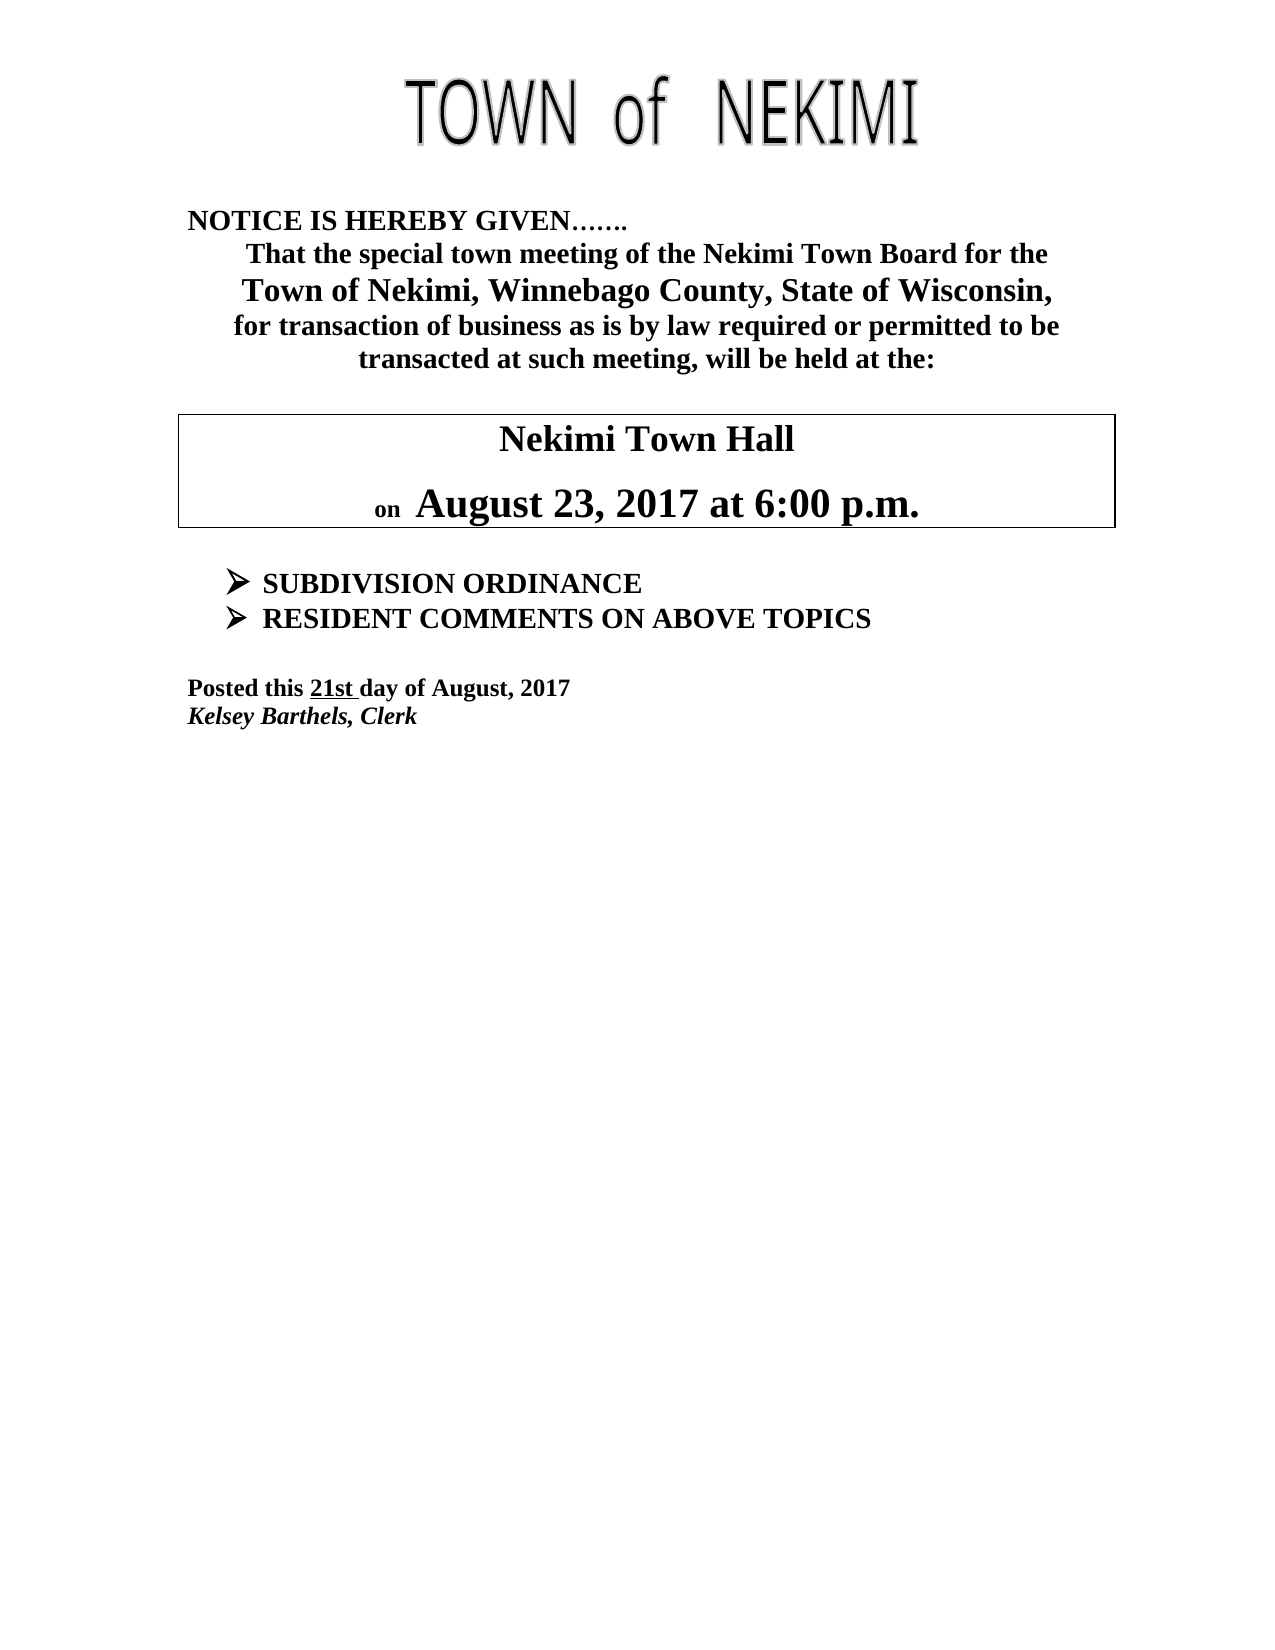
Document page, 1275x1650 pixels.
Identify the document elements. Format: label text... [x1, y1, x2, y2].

subtitle Nekimi Town Hall [179, 415, 1114, 460]
text Posted this 21st day of August, 2017 [187, 673, 1106, 701]
list SUBDIVISION ORDINANCE [225, 566, 1106, 601]
text on August 23, 2017 at 6:00 p.m. [179, 476, 1114, 527]
text NOTICE IS HEREBY GIVEN……. [187, 203, 1106, 236]
subtitle Town of Nekimi, Winnebago County, State of Wisconsin, [187, 270, 1106, 308]
text Kelsey Barthels, Clerk [187, 701, 1106, 730]
subtitle That the special town meeting of the Nekimi Town Board for the [187, 236, 1106, 270]
list RESIDENT COMMENTS ON ABOVE TOPICS [225, 601, 1106, 634]
subtitle for transaction of business as is by law required or permitted to be transacted at such meeting, will be held at the: [187, 308, 1106, 375]
